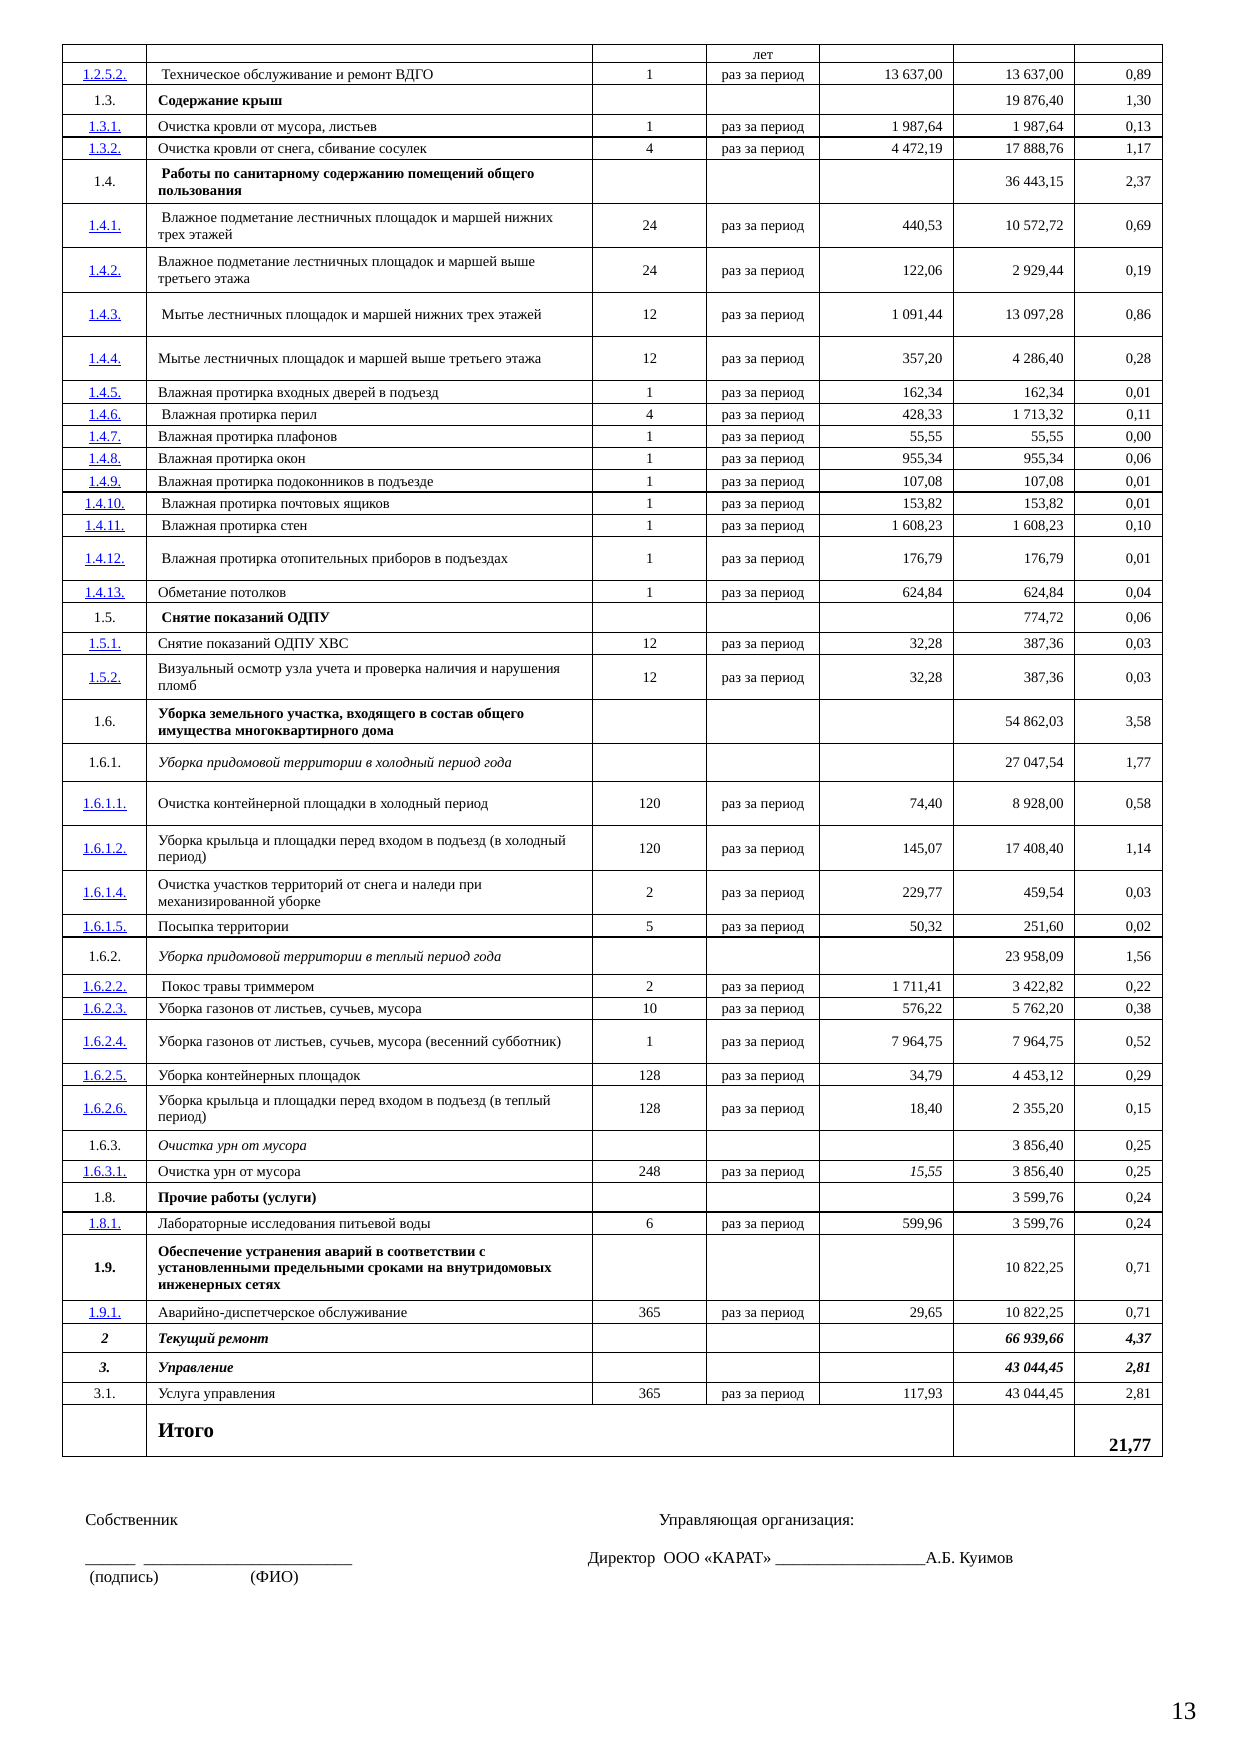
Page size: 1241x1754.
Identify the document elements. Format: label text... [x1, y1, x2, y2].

table_cell 0,13 [1075, 115, 1162, 136]
table_cell Уборка придомовой территории в холодный период года [147, 744, 592, 781]
table_cell 1 713,32 [954, 404, 1074, 425]
table_cell Очистка кровли от снега, сбивание сосулек [147, 138, 592, 158]
table_cell 0,03 [1075, 655, 1162, 699]
table_cell раз за период [707, 426, 819, 447]
table_cell [820, 938, 953, 974]
table_cell [707, 1183, 819, 1211]
table_cell Уборка контейнерных площадок [147, 1064, 592, 1085]
table_cell Уборка газонов от листьев, сучьев, мусора (весенний субботник) [147, 1020, 592, 1063]
table_cell 0,86 [1075, 293, 1162, 336]
table_cell 3.1. [63, 1383, 146, 1404]
table_cell 1 987,64 [820, 115, 953, 136]
table_cell [593, 1353, 706, 1382]
table_cell 1.5.2. [63, 655, 146, 699]
table_cell 365 [593, 1383, 706, 1404]
table_cell 0,01 [1075, 470, 1162, 491]
table_cell 0,71 [1075, 1235, 1162, 1300]
table_cell 4 472,19 [820, 138, 953, 158]
table_cell 1.4.3. [63, 293, 146, 336]
table_cell 2 [593, 871, 706, 914]
table_cell 12 [593, 337, 706, 380]
table_cell 387,36 [954, 633, 1074, 654]
table_cell 1.6.1.1. [63, 782, 146, 825]
table_cell Влажная протирка подоконников в подъезде [147, 470, 592, 491]
table_cell 0,22 [1075, 975, 1162, 997]
table_cell 1 [593, 537, 706, 580]
table_cell 0,17 [1075, 45, 1162, 62]
table_cell раз за период [707, 337, 819, 380]
table_cell Работы по санитарному содержанию помещений общего пользования [147, 160, 592, 203]
table_cell 12 [593, 655, 706, 699]
table_cell 12 [593, 633, 706, 654]
table_cell 2 [593, 975, 706, 997]
table_cell 34,79 [820, 1064, 953, 1085]
table_cell 1.6.3. [63, 1131, 146, 1159]
table_cell Очистка урн от мусора [147, 1161, 592, 1182]
table_cell 7 964,75 [820, 1020, 953, 1063]
table_cell [820, 85, 953, 114]
table_cell 1.3. [63, 85, 146, 114]
table_cell 0,01 [1075, 381, 1162, 403]
table_cell раз за период [707, 381, 819, 403]
table_cell 0,04 [1075, 581, 1162, 602]
table_cell 0,06 [1075, 448, 1162, 469]
table_cell [707, 1131, 819, 1159]
table_cell 1.4. [63, 160, 146, 203]
table_cell 0,02 [1075, 915, 1162, 936]
table_cell раз за период [707, 1020, 819, 1063]
table_cell Влажное подметание лестничных площадок и маршей нижних трех этажей [147, 204, 592, 247]
table_cell раз за период [707, 248, 819, 292]
table_cell Уборка крыльца и площадки перед входом в подъезд (в холодный период) [147, 826, 592, 870]
table_cell 122,06 [820, 248, 953, 292]
table_cell 0,00 [1075, 426, 1162, 447]
table_cell раз за период [707, 655, 819, 699]
table_cell Влажная протирка почтовых ящиков [147, 493, 592, 513]
table_cell [820, 700, 953, 743]
table_cell раз за период [707, 581, 819, 602]
table_cell 17 888,76 [954, 138, 1074, 158]
table_cell 1,14 [1075, 826, 1162, 870]
table_cell раз за период [707, 493, 819, 513]
table_cell 23 958,09 [954, 938, 1074, 974]
table_cell 145,07 [820, 826, 953, 870]
table_cell 0,03 [1075, 633, 1162, 654]
table_cell 18,40 [820, 1086, 953, 1130]
table_cell [593, 744, 706, 781]
table_cell 29,65 [820, 1301, 953, 1322]
table_cell 357,20 [820, 337, 953, 380]
table_cell Управление [147, 1353, 592, 1382]
table_cell [820, 1235, 953, 1300]
table_cell 1.6.1.2. [63, 826, 146, 870]
table_cell 17 408,40 [954, 826, 1074, 870]
table_cell 3 422,82 [954, 975, 1074, 997]
table_cell раз за период [707, 204, 819, 247]
table_cell 576,22 [820, 998, 953, 1019]
table_cell раз за период [707, 1213, 819, 1234]
table_cell 10 822,25 [954, 1235, 1074, 1300]
table_cell Влажная протирка отопительных приборов в подъездах [147, 537, 592, 580]
table_cell 21,77 [1075, 1405, 1162, 1456]
table_cell 19 876,40 [954, 85, 1074, 114]
table_cell 1.6.1.4. [63, 871, 146, 914]
table_cell Покос травы триммером [147, 975, 592, 997]
table_cell раз за период [707, 998, 819, 1019]
table_cell 5 762,20 [954, 998, 1074, 1019]
table_header Управляющая организация: Директор ООО «КАРАТ» __________________А.Б. Куимов [572, 1509, 1159, 1586]
table_cell 1.4.4. [63, 337, 146, 380]
table_cell 32,28 [820, 655, 953, 699]
table_cell Влажное подметание лестничных площадок и маршей выше третьего этажа [147, 248, 592, 292]
table_cell 365 [593, 1301, 706, 1322]
table_cell 5 [593, 915, 706, 936]
table_cell 1 раз в пять лет [707, 45, 819, 62]
table_cell 0,01 [1075, 493, 1162, 513]
table_cell Очистка кровли от мусора, листьев [147, 115, 592, 136]
table_cell [820, 603, 953, 632]
table_cell Прочие работы (услуги) [147, 1183, 592, 1211]
table_cell 248 [593, 1161, 706, 1182]
table_cell 599,96 [820, 1213, 953, 1234]
table_cell раз за период [707, 975, 819, 997]
table_cell [820, 1131, 953, 1159]
table_cell 0,06 [1075, 603, 1162, 632]
table_cell 54 862,03 [954, 700, 1074, 743]
table_cell 229,77 [820, 871, 953, 914]
table_cell 0,03 [1075, 871, 1162, 914]
table_cell Влажная протирка стен [147, 515, 592, 536]
table_cell 1 [593, 493, 706, 513]
table_cell 162,34 [820, 381, 953, 403]
table_cell 1 [593, 515, 706, 536]
table_cell 3 599,76 [954, 1183, 1074, 1211]
table_cell Мытье лестничных площадок и маршей нижних трех этажей [147, 293, 592, 336]
table_cell [593, 1235, 706, 1300]
table_cell 440,53 [820, 204, 953, 247]
table_cell 1,56 [1075, 938, 1162, 974]
table_cell 1.6.1. [63, 744, 146, 781]
table_cell 107,08 [820, 470, 953, 491]
table_cell Влажная протирка плафонов [147, 426, 592, 447]
table_cell раз за период [707, 915, 819, 936]
table_cell 1.6.2.2. [63, 975, 146, 997]
table_cell 117,93 [820, 1383, 953, 1404]
table_cell раз за период [707, 404, 819, 425]
table_cell 1 [593, 63, 706, 84]
table_cell 128 [593, 1064, 706, 1085]
table_cell 1 [593, 448, 706, 469]
table_cell 624,84 [954, 581, 1074, 602]
table_cell 0,2 [593, 45, 706, 62]
table_cell 0,58 [1075, 782, 1162, 825]
table_cell 0,11 [1075, 404, 1162, 425]
table_cell 1.4.2. [63, 248, 146, 292]
table_cell Уборка газонов от листьев, сучьев, мусора [147, 998, 592, 1019]
table_cell 1.6.2.5. [63, 1064, 146, 1085]
table_cell [707, 938, 819, 974]
table_cell 4 453,12 [954, 1064, 1074, 1085]
table_cell 4 [593, 404, 706, 425]
table_cell 1,17 [1075, 138, 1162, 158]
table_cell 1.8.1. [63, 1213, 146, 1234]
table_cell [820, 1324, 953, 1352]
table_header Собственник ______ _________________________ (подпись) (ФИО) [74, 1509, 572, 1586]
table_cell 13 637,00 [954, 63, 1074, 84]
table_cell 1.6.2.6. [63, 1086, 146, 1130]
table_cell 1,30 [1075, 85, 1162, 114]
table_cell Мытье лестничных площадок и маршей выше третьего этажа [147, 337, 592, 380]
table_cell 50,32 [820, 915, 953, 936]
table_cell 1 711,41 [820, 975, 953, 997]
table_cell 0,38 [1075, 998, 1162, 1019]
table_cell Очистка урн от мусора [147, 1131, 592, 1159]
table_cell 12 [593, 293, 706, 336]
table_cell 0,71 [1075, 1301, 1162, 1322]
table_cell 0,52 [1075, 1020, 1162, 1063]
table_cell Влажная протирка входных дверей в подъезд [147, 381, 592, 403]
table_cell 774,72 [954, 603, 1074, 632]
table_cell 2,81 [1075, 1353, 1162, 1382]
table_cell 1 [593, 1020, 706, 1063]
table_cell 0,25 [1075, 1161, 1162, 1182]
table_cell 1,77 [1075, 744, 1162, 781]
table_cell раз за период [707, 470, 819, 491]
table_cell 13 637,00 [820, 63, 953, 84]
table_cell 13 050,00 [820, 45, 953, 62]
table_cell 0,01 [1075, 537, 1162, 580]
table_cell 387,36 [954, 655, 1074, 699]
table_cell раз за период [707, 1086, 819, 1130]
table_cell 4 [593, 138, 706, 158]
table_cell 1.4.6. [63, 404, 146, 425]
table_cell [707, 1353, 819, 1382]
table_cell 0,24 [1075, 1183, 1162, 1211]
table_cell 1 608,23 [954, 515, 1074, 536]
table_cell 0,10 [1075, 515, 1162, 536]
table_cell раз за период [707, 63, 819, 84]
table_cell Уборка придомовой территории в теплый период года [147, 938, 592, 974]
table_cell 162,34 [954, 381, 1074, 403]
table_cell 120 [593, 826, 706, 870]
table_cell 1 [593, 470, 706, 491]
table_cell 1.4.7. [63, 426, 146, 447]
table_cell [707, 1235, 819, 1300]
table_cell 1 987,64 [954, 115, 1074, 136]
table_cell Визуальный осмотр узла учета и проверка наличия и нарушения пломб [147, 655, 592, 699]
table_cell 43 044,45 [954, 1383, 1074, 1404]
table_cell раз за период [707, 293, 819, 336]
table_cell 1.6.3.1. [63, 1161, 146, 1182]
table_cell [820, 744, 953, 781]
table_cell 0,15 [1075, 1086, 1162, 1130]
table_cell раз за период [707, 138, 819, 158]
table_cell [593, 1324, 706, 1352]
table_cell [593, 160, 706, 203]
table_cell раз за период [707, 633, 819, 654]
table_cell 1.5.1. [63, 633, 146, 654]
table_cell 1.6.2.3. [63, 998, 146, 1019]
table_cell 1.6.2. [63, 938, 146, 974]
table_cell [593, 1131, 706, 1159]
table_cell 153,82 [820, 493, 953, 513]
table_cell Услуга управления [147, 1383, 592, 1404]
table_cell 55,55 [820, 426, 953, 447]
table_cell 74,40 [820, 782, 953, 825]
table_cell [593, 85, 706, 114]
table_cell 176,79 [820, 537, 953, 580]
table_cell 3 599,76 [954, 1213, 1074, 1234]
table_cell 4 286,40 [954, 337, 1074, 380]
table_cell Посыпка территории [147, 915, 592, 936]
table_cell 7 964,75 [954, 1020, 1074, 1063]
table_cell 32,28 [820, 633, 953, 654]
table_cell 1.4.13. [63, 581, 146, 602]
table_cell [593, 938, 706, 974]
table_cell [147, 45, 592, 62]
table_cell раз за период [707, 1064, 819, 1085]
table_cell 0,25 [1075, 1131, 1162, 1159]
table_cell Содержание крыш [147, 85, 592, 114]
table_cell 15,55 [820, 1161, 953, 1182]
table_cell 10 [593, 998, 706, 1019]
table_cell раз за период [707, 1301, 819, 1322]
table_cell 2 355,20 [954, 1086, 1074, 1130]
table_cell Влажная протирка перил [147, 404, 592, 425]
table_cell 6 [593, 1213, 706, 1234]
table_cell Итого [147, 1405, 953, 1456]
table_cell 2,37 [1075, 160, 1162, 203]
table_cell 459,54 [954, 871, 1074, 914]
table_cell Очистка контейнерной площадки в холодный период [147, 782, 592, 825]
table_cell [593, 603, 706, 632]
table_cell 43 044,45 [954, 1353, 1074, 1382]
table_cell 3. [63, 1353, 146, 1382]
table_cell [820, 1183, 953, 1211]
table_cell 0,89 [1075, 63, 1162, 84]
table_cell Обметание потолков [147, 581, 592, 602]
table_cell 153,82 [954, 493, 1074, 513]
table_cell 2 610,00 [954, 45, 1074, 62]
table_cell раз за период [707, 1161, 819, 1182]
table_cell Лабораторные исследования питьевой воды [147, 1213, 592, 1234]
table_cell [593, 1183, 706, 1211]
table_cell 128 [593, 1086, 706, 1130]
table_cell 1.4.1. [63, 204, 146, 247]
table_cell 10 822,25 [954, 1301, 1074, 1322]
table_cell 1.3.1. [63, 115, 146, 136]
table_cell 4,37 [1075, 1324, 1162, 1352]
table_cell 1.4.5. [63, 381, 146, 403]
table_cell 0,29 [1075, 1064, 1162, 1085]
table_cell 1.6. [63, 700, 146, 743]
table_cell [707, 603, 819, 632]
table_cell Уборка земельного участка, входящего в состав общего имущества многоквартирного дома [147, 700, 592, 743]
table_cell [820, 160, 953, 203]
table_cell Аварийно-диспетчерское обслуживание [147, 1301, 592, 1322]
table_cell 1 [593, 115, 706, 136]
table_cell [820, 1353, 953, 1382]
table_cell раз за период [707, 782, 819, 825]
table_cell 10 572,72 [954, 204, 1074, 247]
table_cell 1 608,23 [820, 515, 953, 536]
table_cell 955,34 [954, 448, 1074, 469]
table_cell 1.2.5.1. [63, 45, 146, 62]
table_cell 107,08 [954, 470, 1074, 491]
table_cell 2 [63, 1324, 146, 1352]
table_cell 1.9.1. [63, 1301, 146, 1322]
table_cell Обеспечение устранения аварий в соответствии с установленными предельными сроками на внутридомовых инженерных сетях [147, 1235, 592, 1300]
table_cell 0,69 [1075, 204, 1162, 247]
table_cell 1.8. [63, 1183, 146, 1211]
table_cell Влажная протирка окон [147, 448, 592, 469]
table_cell Снятие показаний ОДПУ ХВС [147, 633, 592, 654]
table_cell раз за период [707, 537, 819, 580]
table_cell 176,79 [954, 537, 1074, 580]
table_cell 2,81 [1075, 1383, 1162, 1404]
table_cell Очистка участков территорий от снега и наледи при механизированной уборке [147, 871, 592, 914]
table_cell Текущий ремонт [147, 1324, 592, 1352]
table_cell 1 091,44 [820, 293, 953, 336]
table_cell 1.6.2.4. [63, 1020, 146, 1063]
table_cell 1.4.10. [63, 493, 146, 513]
table_cell раз за период [707, 1383, 819, 1404]
table_cell 3 856,40 [954, 1161, 1074, 1182]
table_cell 66 939,66 [954, 1324, 1074, 1352]
table_cell [707, 85, 819, 114]
table_cell 1 [593, 426, 706, 447]
table_cell раз за период [707, 115, 819, 136]
table_cell 1.4.12. [63, 537, 146, 580]
table_cell 3 856,40 [954, 1131, 1074, 1159]
table_cell 1.4.8. [63, 448, 146, 469]
table_cell 8 928,00 [954, 782, 1074, 825]
table_cell 2 929,44 [954, 248, 1074, 292]
table_cell 1.3.2. [63, 138, 146, 158]
table_cell 55,55 [954, 426, 1074, 447]
table_cell 428,33 [820, 404, 953, 425]
table_cell 1.9. [63, 1235, 146, 1300]
table_cell [707, 700, 819, 743]
table_cell [954, 1405, 1074, 1456]
table_cell 1.5. [63, 603, 146, 632]
table_cell [707, 160, 819, 203]
table_cell 1.6.1.5. [63, 915, 146, 936]
table_cell 24 [593, 204, 706, 247]
table_cell 36 443,15 [954, 160, 1074, 203]
table_cell 0,19 [1075, 248, 1162, 292]
table_cell 0,28 [1075, 337, 1162, 380]
table_cell 0,24 [1075, 1213, 1162, 1234]
table_cell [593, 700, 706, 743]
table_cell 27 047,54 [954, 744, 1074, 781]
table_cell [707, 744, 819, 781]
table_cell 1 [593, 581, 706, 602]
table_cell [63, 1405, 146, 1456]
table_cell Уборка крыльца и площадки перед входом в подъезд (в теплый период) [147, 1086, 592, 1130]
table_cell 1.4.11. [63, 515, 146, 536]
table_cell 1.2.5.2. [63, 63, 146, 84]
table_cell раз за период [707, 871, 819, 914]
table_cell 1 [593, 381, 706, 403]
table_cell раз за период [707, 448, 819, 469]
table_cell раз за период [707, 515, 819, 536]
table_cell раз за период [707, 826, 819, 870]
table_cell 13 097,28 [954, 293, 1074, 336]
table_cell 1.4.9. [63, 470, 146, 491]
table_cell 955,34 [820, 448, 953, 469]
table_cell 120 [593, 782, 706, 825]
table_cell 24 [593, 248, 706, 292]
table_cell 624,84 [820, 581, 953, 602]
table_cell [707, 1324, 819, 1352]
table_cell Снятие показаний ОДПУ [147, 603, 592, 632]
table_cell Техническое обслуживание и ремонт ВДГО [147, 63, 592, 84]
table_cell 251,60 [954, 915, 1074, 936]
table_cell 3,58 [1075, 700, 1162, 743]
